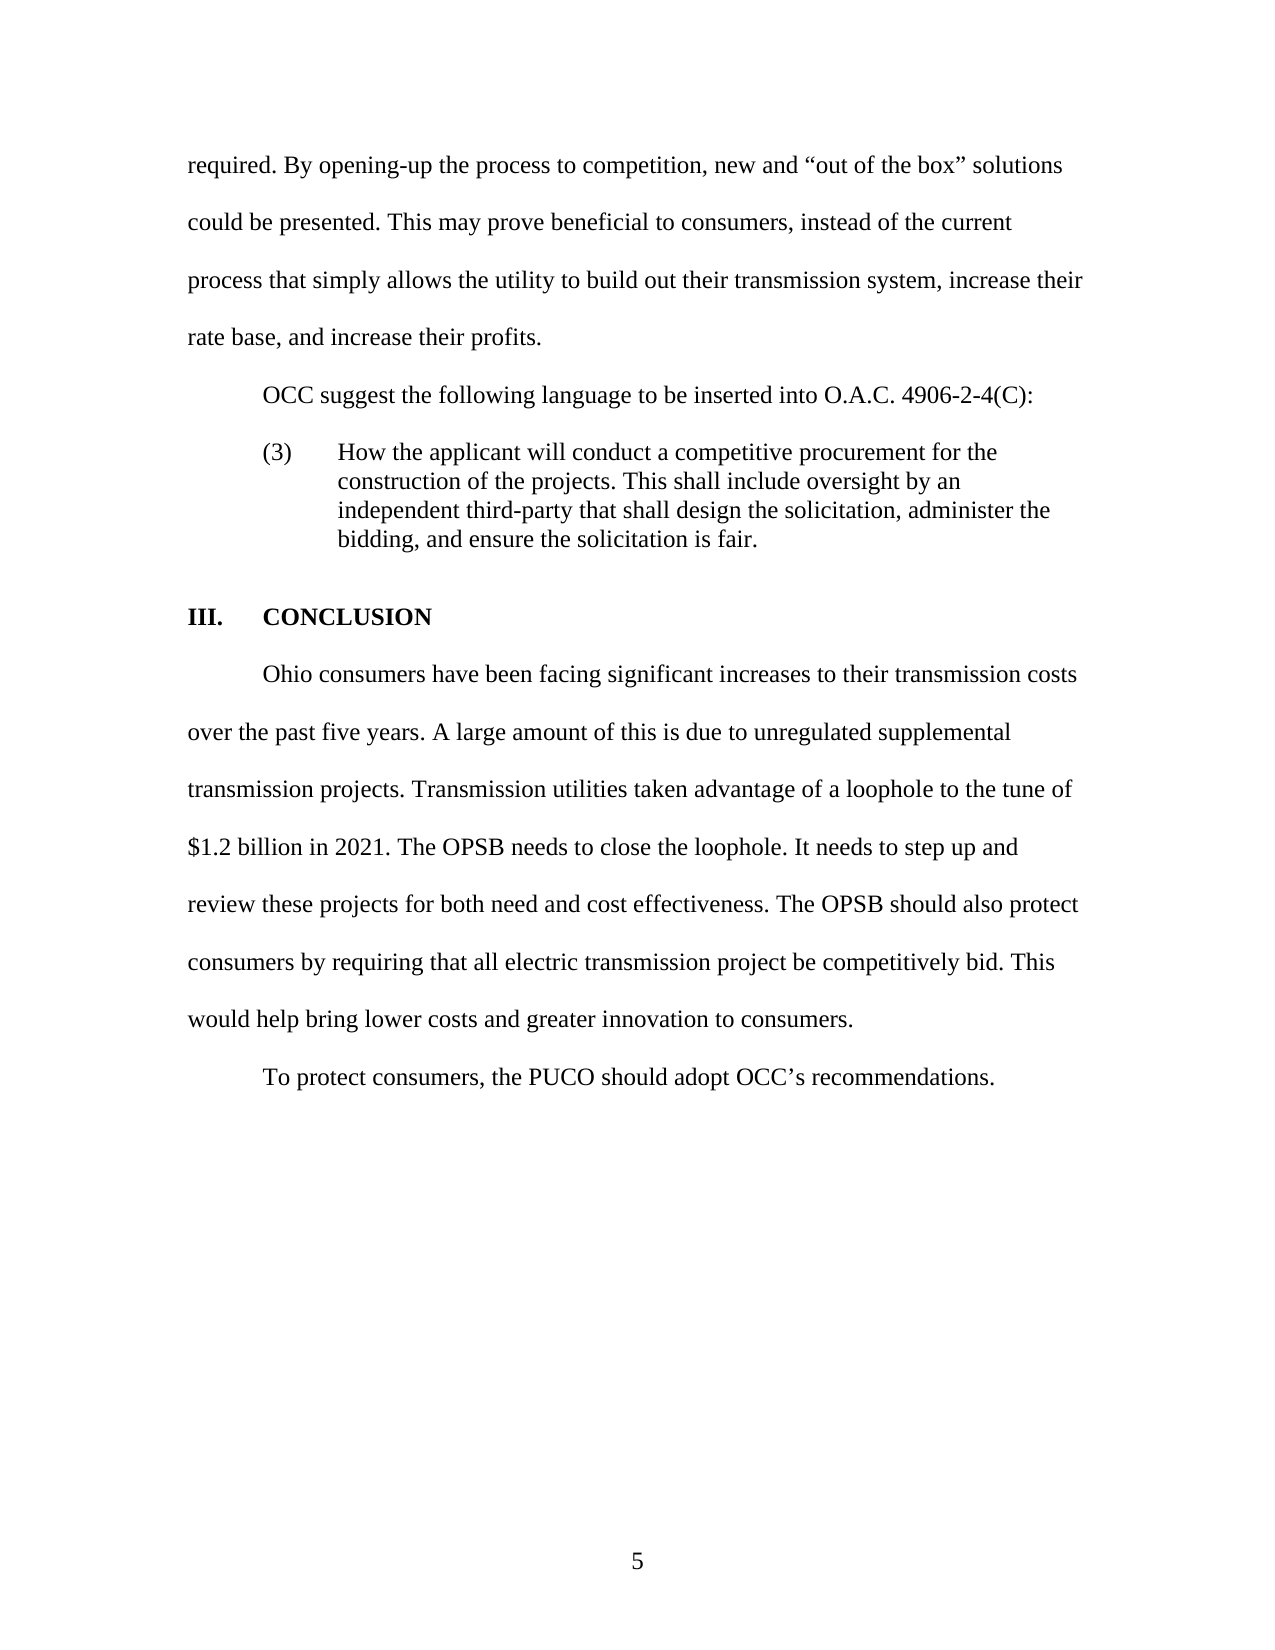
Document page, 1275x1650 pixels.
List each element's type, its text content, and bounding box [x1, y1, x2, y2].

text Ohio consumers have been facing significant increases to their transmission costs over the past five years. A large amount of this is due to unregulated supplemental transmission projects. Transmission utilities taken advantage of a loophole to the tune of $1.2 billion in 2021. The OPSB needs to close the loophole. It needs to step up and review these projects for both need and cost effectiveness. The OPSB should also protect consumers by requiring that all electric transmission project be competitively bid. This would help bring lower costs and greater innovation to consumers. [187, 659, 1087, 1033]
list (3) How the applicant will conduct a competitive procurement for the construction of the projects. This shall include oversight by an independent third-party that shall design the solicitation, administer the bidding, and ensure the solicitation is fair. [262, 437, 1087, 552]
subtitle CONCLUSION [187, 602, 1087, 631]
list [187, 150, 1087, 351]
list OCC suggest the following language to be inserted into O.A.C. 4906-2-4(C): [187, 380, 1087, 409]
text To protect consumers, the PUCO should adopt OCC’s recommendations. [187, 1062, 1087, 1091]
